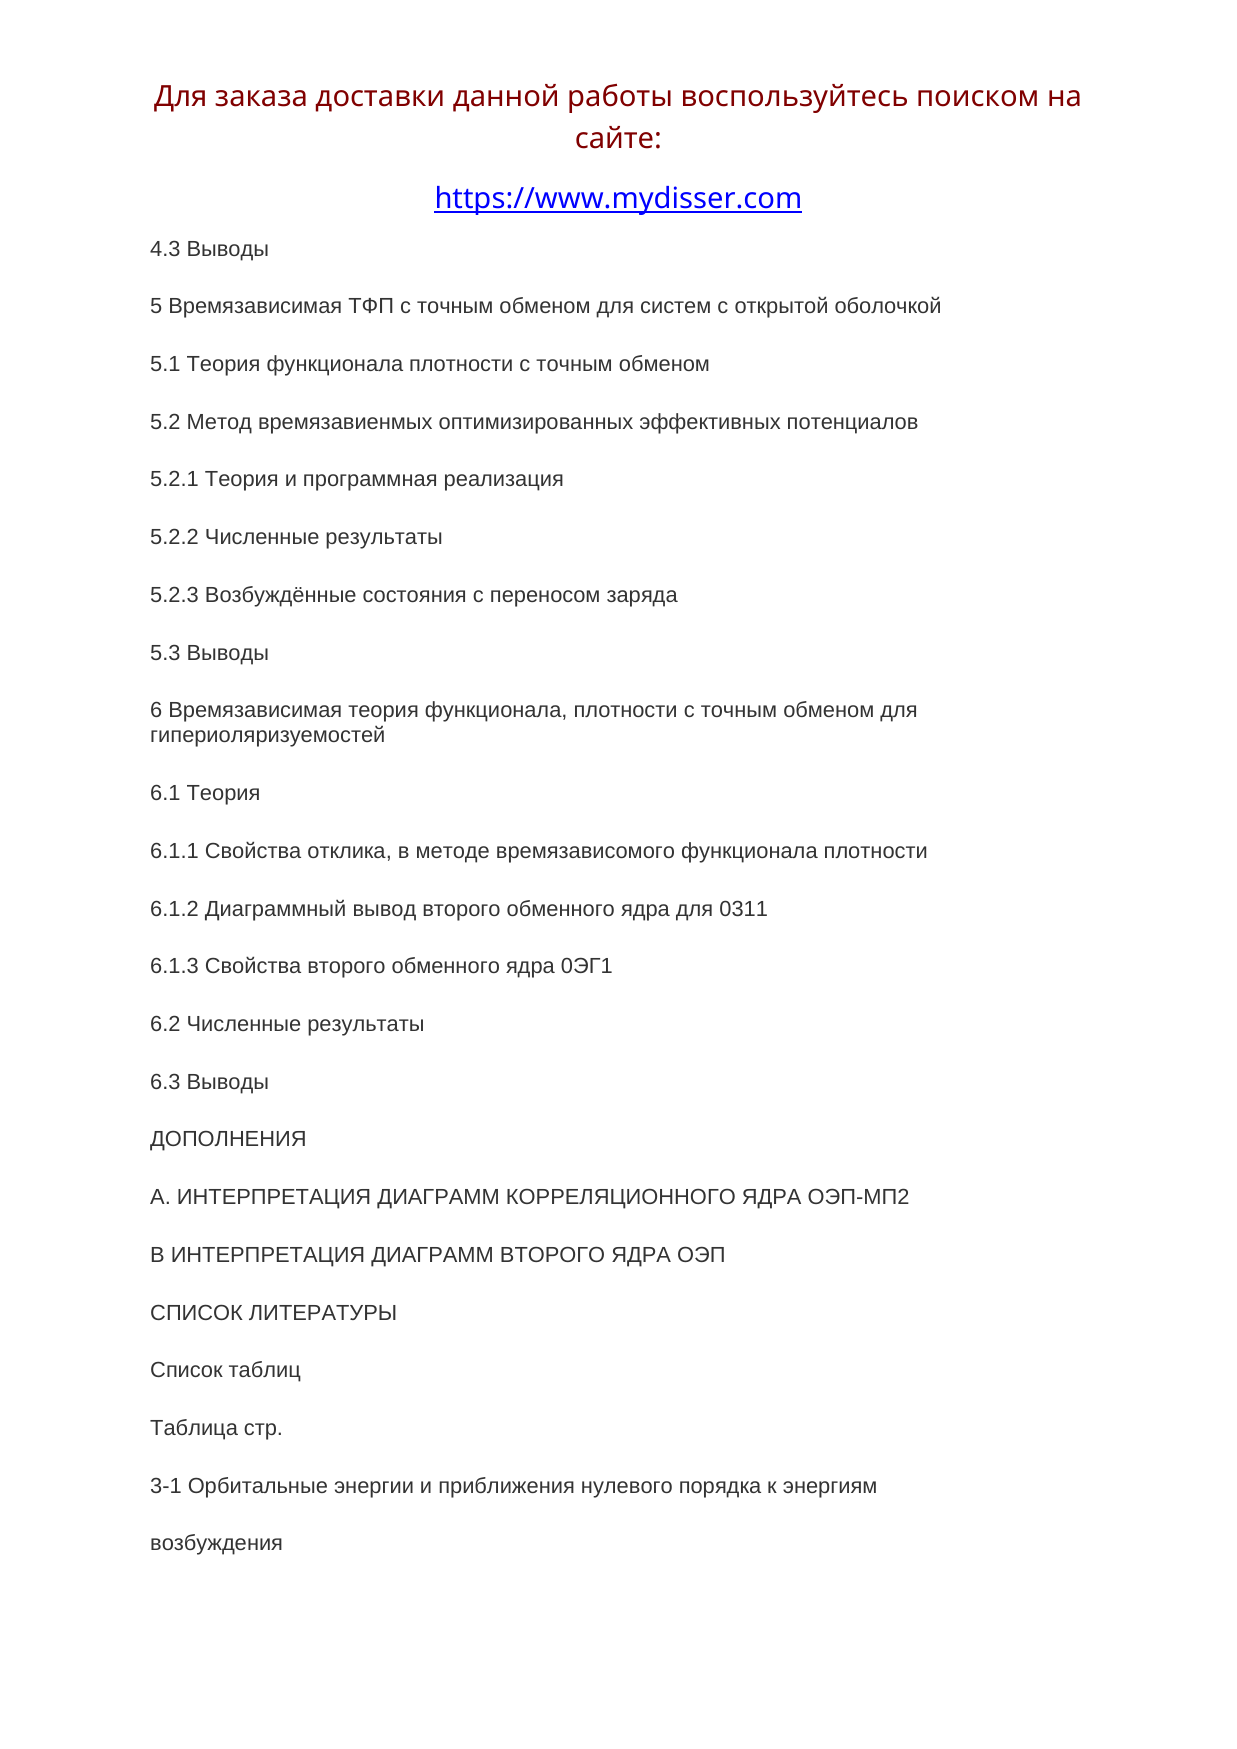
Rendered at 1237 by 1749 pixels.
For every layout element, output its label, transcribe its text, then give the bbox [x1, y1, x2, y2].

text ДОПОЛНЕНИЯ [150, 1126, 1086, 1152]
text 6.1.3 Свойства второго обменного ядра 0ЭГ1 [150, 953, 1086, 978]
text 4.3 Выводы [150, 236, 1086, 261]
text 5.1 Теория функционала плотности с точным обменом [150, 351, 1086, 376]
text возбуждения [150, 1530, 1086, 1556]
text 6.1 Теория [150, 780, 1086, 805]
text 5 Времязависимая ТФП с точным обменом для систем с открытой оболочкой [150, 293, 1086, 318]
text Таблица стр. [150, 1415, 1086, 1440]
text 6.2 Численные результаты [150, 1011, 1086, 1036]
text В ИНТЕРПРЕТАЦИЯ ДИАГРАММ ВТОРОГО ЯДРА ОЭП [150, 1242, 1086, 1267]
text 6 Времязависимая теория функционала, плотности с точным обменом для гипериоляризуемостей [150, 697, 1086, 748]
text 3-1 Орбитальные энергии и приближения нулевого порядка к энергиям [150, 1473, 1086, 1498]
text 6.3 Выводы [150, 1069, 1086, 1094]
text 5.2 Метод времязавиенмых оптимизированных эффективных потенциалов [150, 409, 1086, 434]
text 5.2.2 Численные результаты [150, 524, 1086, 549]
text 5.2.3 Возбуждённые состояния с переносом заряда [150, 582, 1086, 607]
text 6.1.2 Диаграммный вывод второго обменного ядра для 0311 [150, 896, 1086, 921]
text СПИСОК ЛИТЕРАТУРЫ [150, 1299, 1086, 1325]
text А. ИНТЕРПРЕТАЦИЯ ДИАГРАММ КОРРЕЛЯЦИОННОГО ЯДРА ОЭП-МП2 [150, 1184, 1086, 1209]
text 5.3 Выводы [150, 639, 1086, 665]
text 6.1.1 Свойства отклика, в методе времязависомого функционала плотности [150, 838, 1086, 863]
text Список таблиц [150, 1357, 1086, 1382]
text 5.2.1 Теория и программная реализация [150, 466, 1086, 492]
